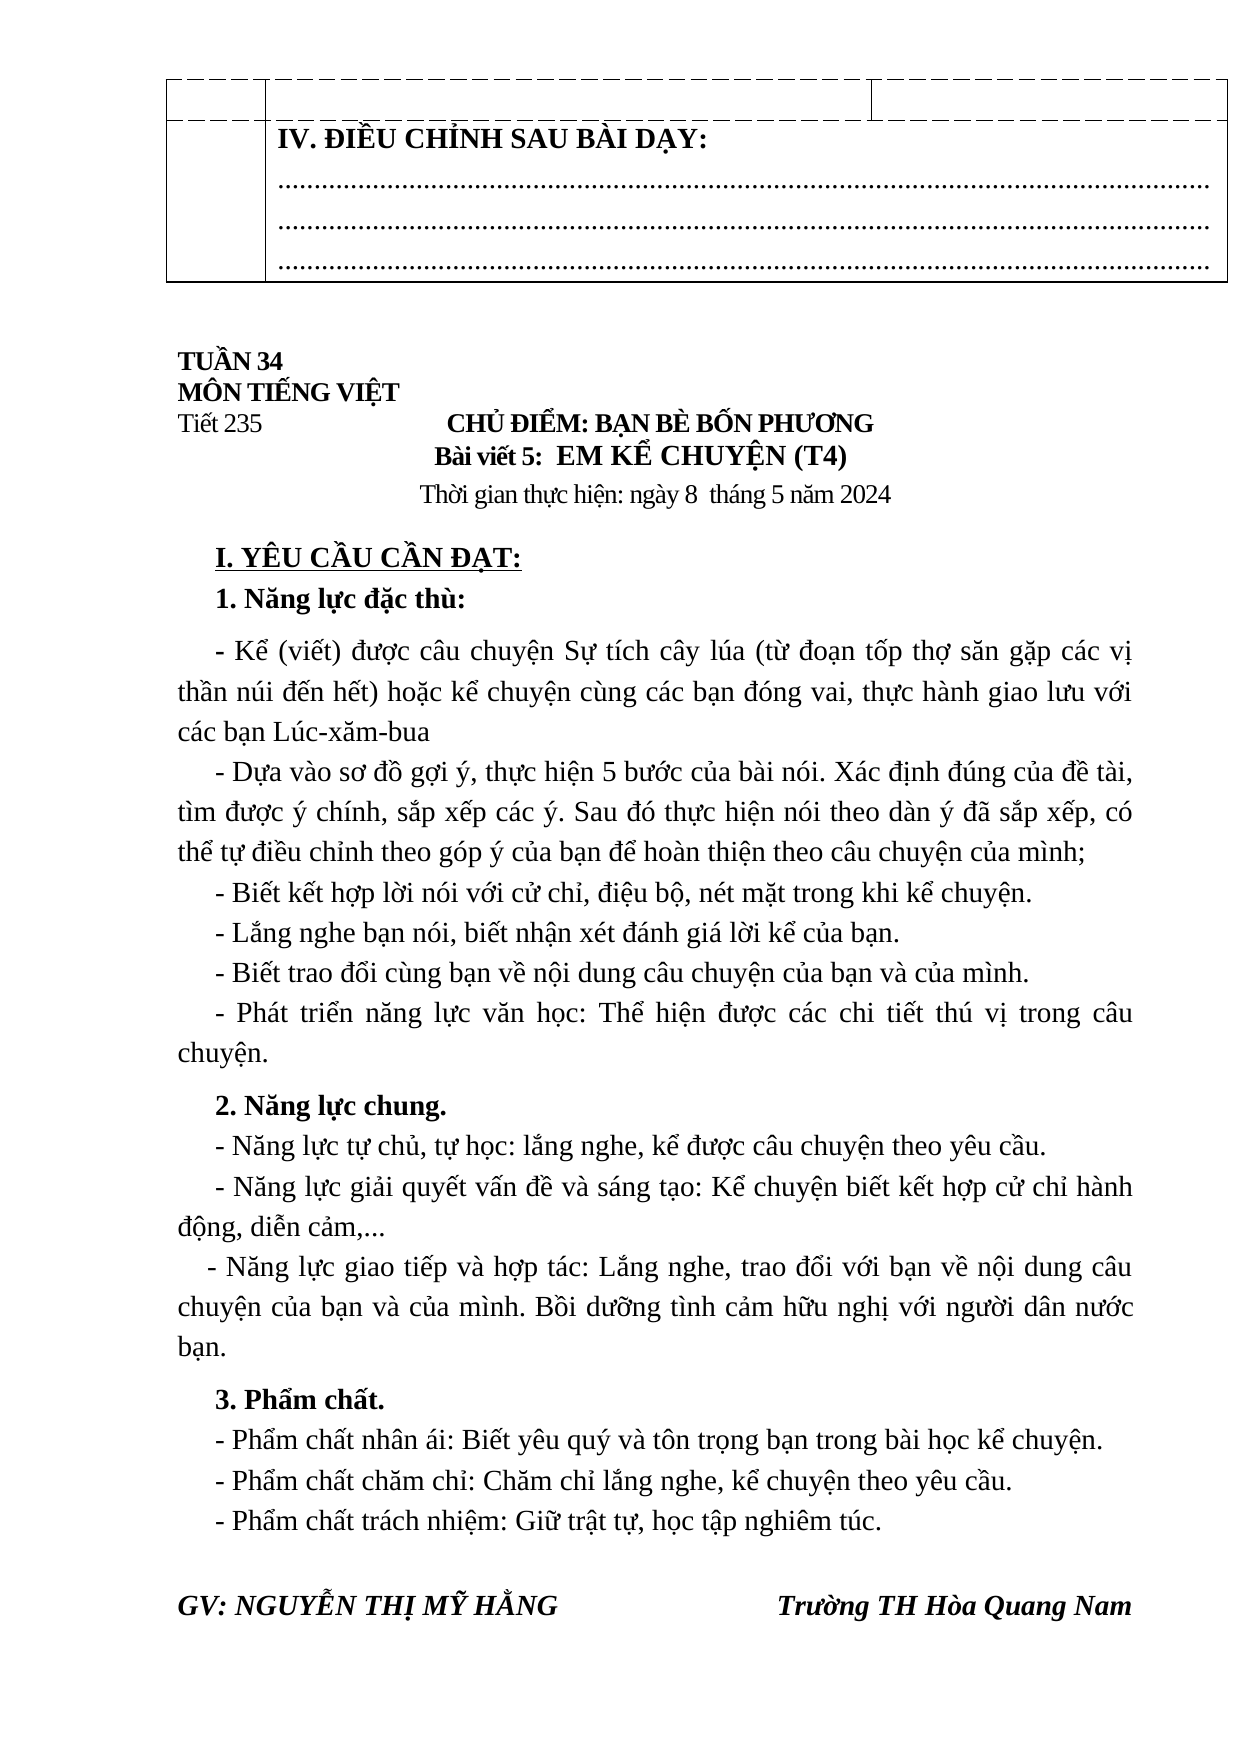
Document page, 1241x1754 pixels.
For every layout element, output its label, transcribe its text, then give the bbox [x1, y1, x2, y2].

text 2. Năng lực chung. [177, 1088, 1134, 1122]
text - Năng lực giải quyết vấn đề và sáng tạo: Kể chuyện biết kết hợp cử chỉ hành động, diễn cảm,... [177, 1169, 1134, 1242]
text - Dựa vào sơ đồ gợi ý, thực hiện 5 bước của bài nói. Xác định đúng của đề tài, tìm được ý chính, sắp xếp các ý. Sau đó thực hiện nói theo dàn ý đã sắp xếp, có thể tự điều chỉnh theo góp ý của bạn để hoàn thiện theo câu chuyện của mình; [177, 754, 1134, 868]
text - Lắng nghe bạn nói, biết nhận xét đánh giá lời kể của bạn. [177, 915, 1134, 948]
text - Năng lực tự chủ, tự học: lắng nghe, kể được câu chuyện theo yêu cầu. [177, 1128, 1134, 1162]
text - Phẩm chất chăm chỉ: Chăm chỉ lắng nghe, kể chuyện theo yêu cầu. [177, 1463, 1134, 1496]
text MÔN TIẾNG VIỆT [177, 376, 1134, 407]
text - Kể (viết) được câu chuyện Sự tích cây lúa (từ đoạn tốp thợ săn gặp các vị thần núi đến hết) hoặc kể chuyện cùng các bạn đóng vai, thực hành giao lưu với các bạn Lúc-xăm-bua [177, 633, 1134, 747]
table_cell [167, 120, 265, 281]
table_cell IV. ĐIỀU CHỈNH SAU BÀI DẠY: ................................................................................................................................ ................................................................................................................................ ................................................................................................................................ [266, 120, 1227, 281]
text 1. Năng lực đặc thù: [177, 581, 1134, 614]
text - Phẩm chất trách nhiệm: Giữ trật tự, học tập nghiêm túc. [177, 1503, 1134, 1536]
text Tiết 235 CHỦ ĐIỂM: BẠN BÈ BỐN PHƯƠNG [177, 407, 1134, 438]
text Thời gian thực hiện: ngày 8 tháng 5 năm 2024 [177, 478, 1134, 509]
text TUẦN 34 [177, 345, 1134, 376]
text - Phẩm chất nhân ái: Biết yêu quý và tôn trọng bạn trong bài học kể chuyện. [177, 1422, 1134, 1456]
text - Biết trao đổi cùng bạn về nội dung câu chuyện của bạn và của mình. [177, 955, 1134, 989]
text I. YÊU CẦU CẦN ĐẠT: [177, 541, 1134, 574]
text - Phát triển năng lực văn học: Thể hiện được các chi tiết thú vị trong câu chuyện. [177, 995, 1134, 1069]
text - Biết kết hợp lời nói với cử chỉ, điệu bộ, nét mặt trong khi kể chuyện. [177, 875, 1134, 908]
text Bài viết 5: EM KỂ CHUYỆN (T4) [148, 438, 1134, 472]
table_cell [167, 79, 265, 120]
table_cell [872, 79, 1227, 120]
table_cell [266, 79, 871, 120]
text 3. Phẩm chất. [177, 1382, 1134, 1416]
text - Năng lực giao tiếp và hợp tác: Lắng nghe, trao đổi với bạn về nội dung câu chuyện của bạn và của mình. Bồi dưỡng tình cảm hữu nghị với người dân nước bạn. [177, 1249, 1134, 1363]
